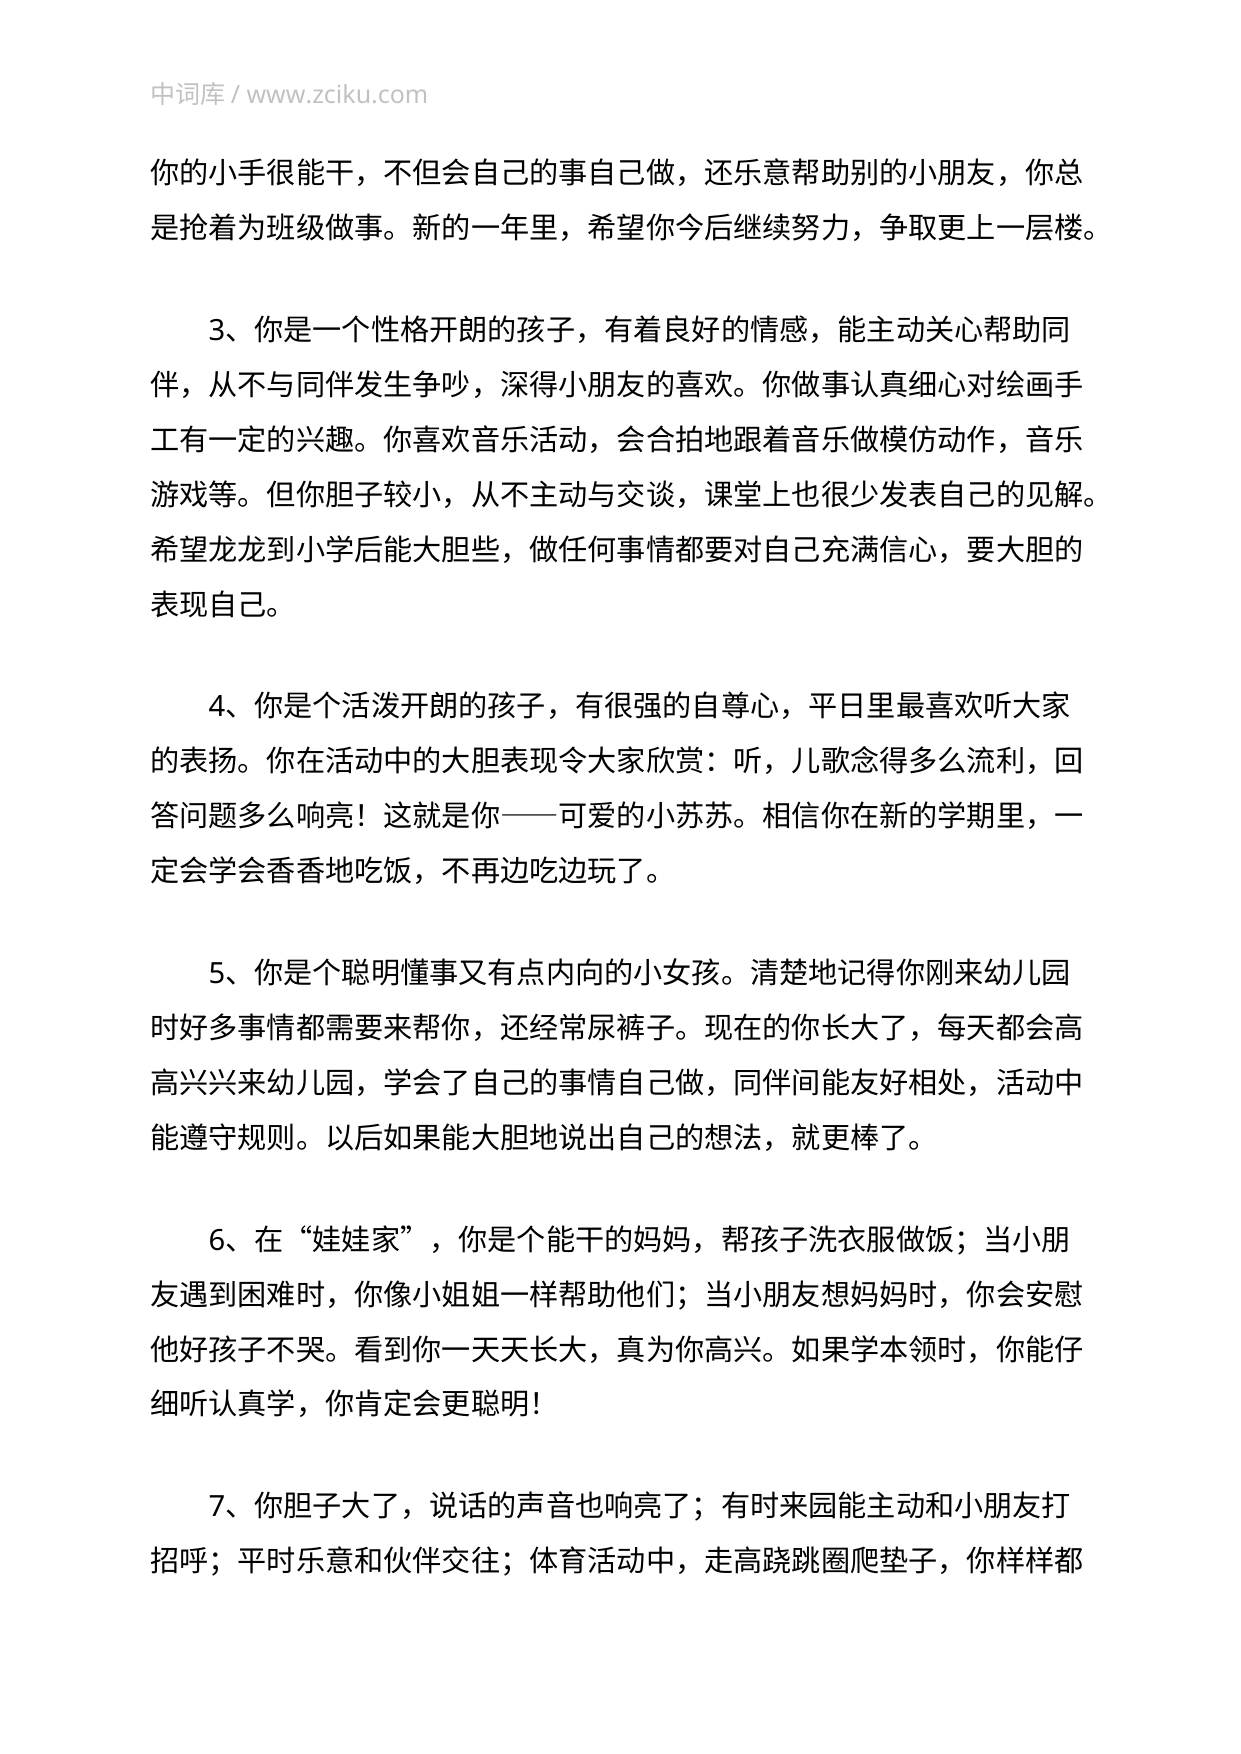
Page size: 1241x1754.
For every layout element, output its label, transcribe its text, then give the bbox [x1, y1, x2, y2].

text 3、你是一个性格开朗的孩子，有着良好的情感，能主动关心帮助同伴，从不与同伴发生争吵，深得小朋友的喜欢。你做事认真细心对绘画手工有一定的兴趣。你喜欢音乐活动，会合拍地跟着音乐做模仿动作，音乐游戏等。但你胆子较小，从不主动与交谈，课堂上也很少发表自己的见解。希望龙龙到小学后能大胆些，做任何事情都要对自己充满信心，要大胆的表现自己。 [150, 307, 1090, 623]
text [150, 150, 1090, 247]
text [150, 1483, 1090, 1580]
text 4、你是个活泼开朗的孩子，有很强的自尊心，平日里最喜欢听大家的表扬。你在活动中的大胆表现令大家欣赏：听，儿歌念得多么流利，回答问题多么响亮！这就是你——可爱的小苏苏。相信你在新的学期里，一定会学会香香地吃饭，不再边吃边玩了。 [150, 683, 1090, 890]
text 6、在“娃娃家”，你是个能干的妈妈，帮孩子洗衣服做饭；当小朋友遇到困难时，你像小姐姐一样帮助他们；当小朋友想妈妈时，你会安慰他好孩子不哭。看到你一天天长大，真为你高兴。如果学本领时，你能仔细听认真学，你肯定会更聪明！ [150, 1216, 1090, 1423]
text 5、你是个聪明懂事又有点内向的小女孩。清楚地记得你刚来幼儿园时好多事情都需要来帮你，还经常尿裤子。现在的你长大了，每天都会高高兴兴来幼儿园，学会了自己的事情自己做，同伴间能友好相处，活动中能遵守规则。以后如果能大胆地说出自己的想法，就更棒了。 [150, 949, 1090, 1157]
